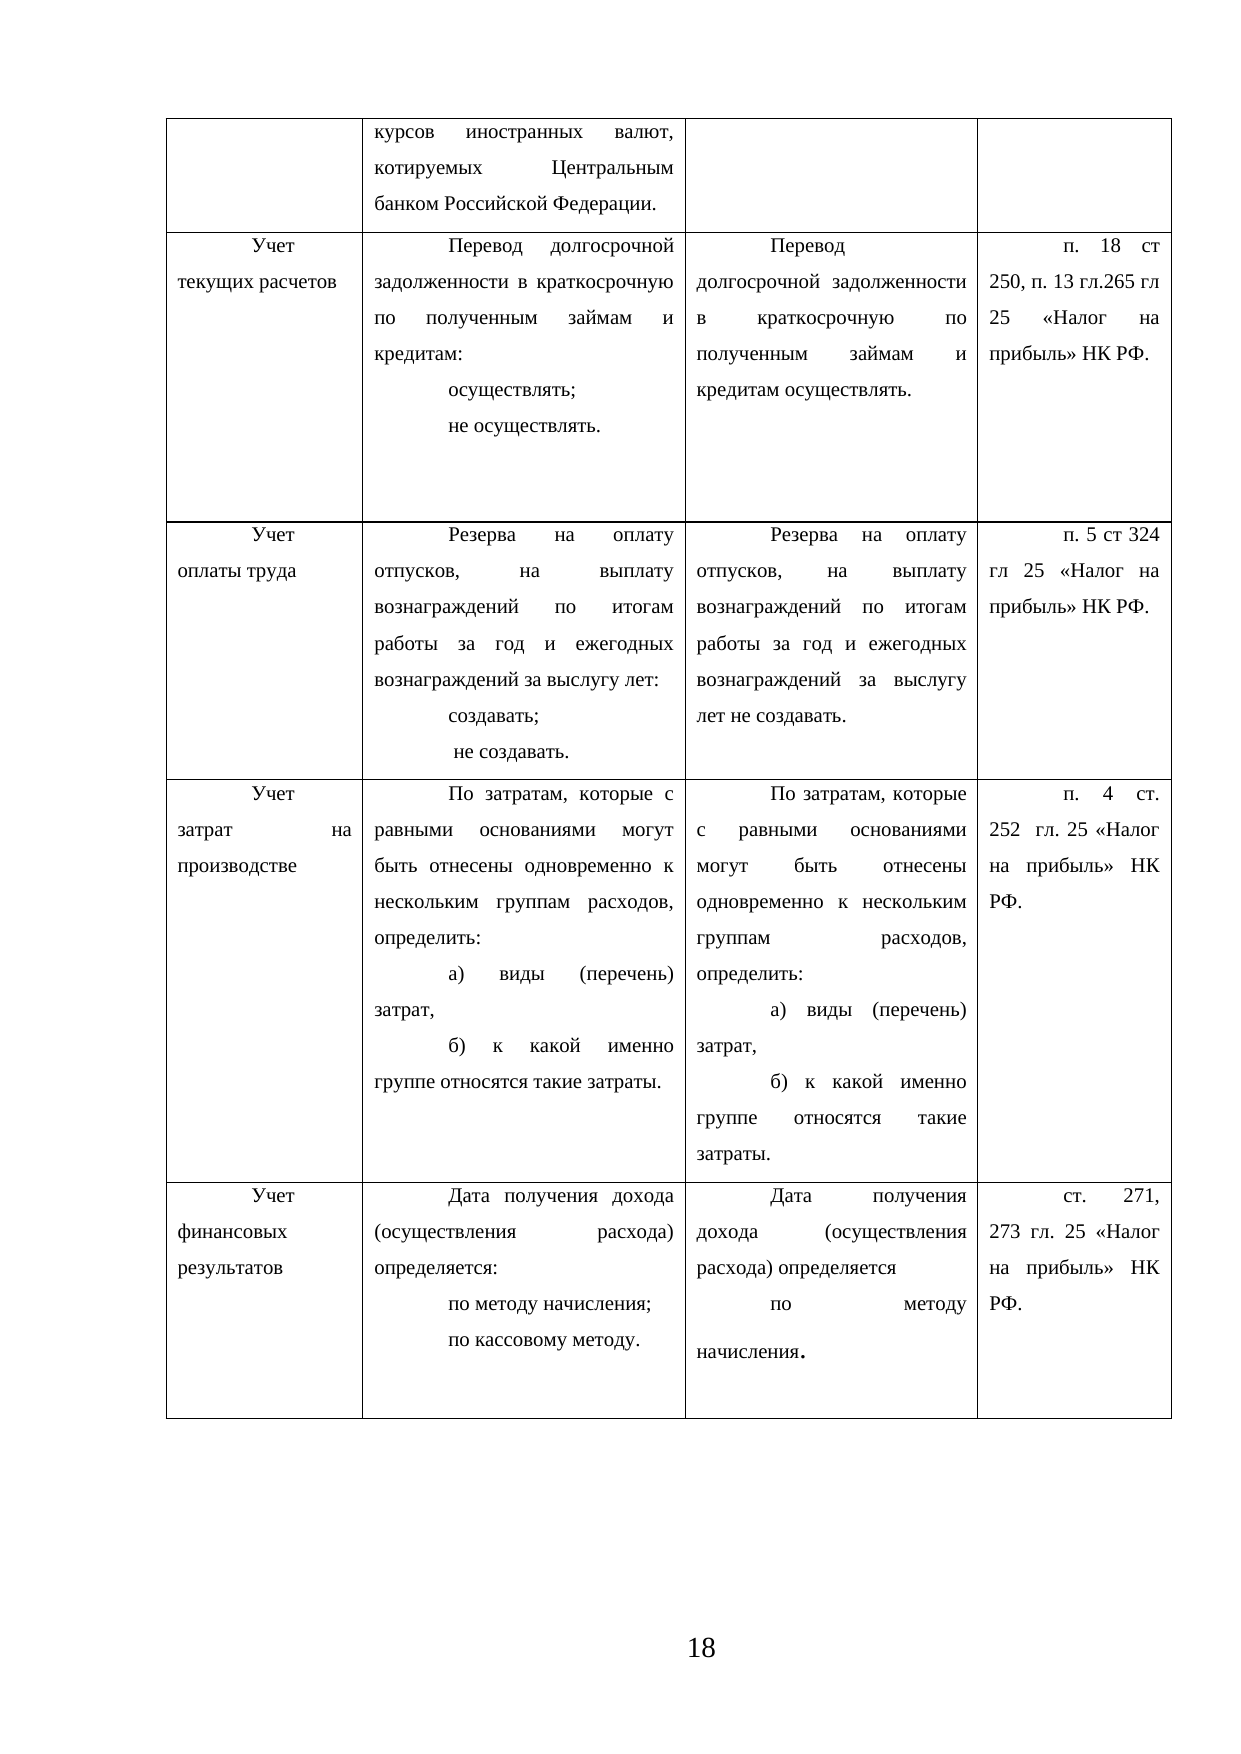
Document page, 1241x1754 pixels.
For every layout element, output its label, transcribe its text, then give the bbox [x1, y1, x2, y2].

table_cell Резерва на оплату отпусков, на выплату вознаграждений по итогам работы за год и ежегодных вознаграждений за выслугу лет не создавать. [686, 523, 977, 779]
table_cell Учет текущих расчетов [167, 233, 362, 521]
table_cell п. 4 ст. 252 гл. 25 «Налог на прибыль» НК РФ. [978, 780, 1171, 1182]
table_cell По затратам, которые с равными основаниями могут быть отнесены одновременно к нескольким группам расходов, определить: а) виды (перечень) затрат, б) к какой именно группе относятся такие затраты. [686, 780, 977, 1182]
table_cell Резерва на оплату отпусков, на выплату вознаграждений по итогам работы за год и ежегодных вознаграждений за выслугу лет: создавать; не создавать. [363, 523, 685, 779]
table_cell п. 5 ст 324 гл 25 «Налог на прибыль» НК РФ. [978, 523, 1171, 779]
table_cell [363, 119, 685, 232]
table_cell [167, 119, 362, 232]
table_cell п. 18 ст 250, п. 13 гл.265 гл 25 «Налог на прибыль» НК РФ. [978, 233, 1171, 521]
table_cell Учет финансовых результатов [167, 1183, 362, 1418]
table_cell По затратам, которые с равными основаниями могут быть отнесены одновременно к нескольким группам расходов, определить: а) виды (перечень) затрат, б) к какой именно группе относятся такие затраты. [363, 780, 685, 1182]
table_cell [978, 119, 1171, 232]
table_cell Дата получения дохода (осуществления расхода) определяется: по методу начисления; по кассовому методу. [363, 1183, 685, 1418]
table_cell ст. 271, 273 гл. 25 «Налог на прибыль» НК РФ. [978, 1183, 1171, 1418]
table_cell Дата получения дохода (осуществления расхода) определяется по методу начисления. [686, 1183, 977, 1418]
table_cell Учет затрат на производстве [167, 780, 362, 1182]
table_cell Перевод долгосрочной задолженности в краткосрочную по полученным займам и кредитам осуществлять. [686, 233, 977, 521]
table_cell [686, 119, 977, 232]
table_cell Перевод долгосрочной задолженности в краткосрочную по полученным займам и кредитам: осуществлять; не осуществлять. [363, 233, 685, 521]
table_cell Учет оплаты труда [167, 523, 362, 779]
